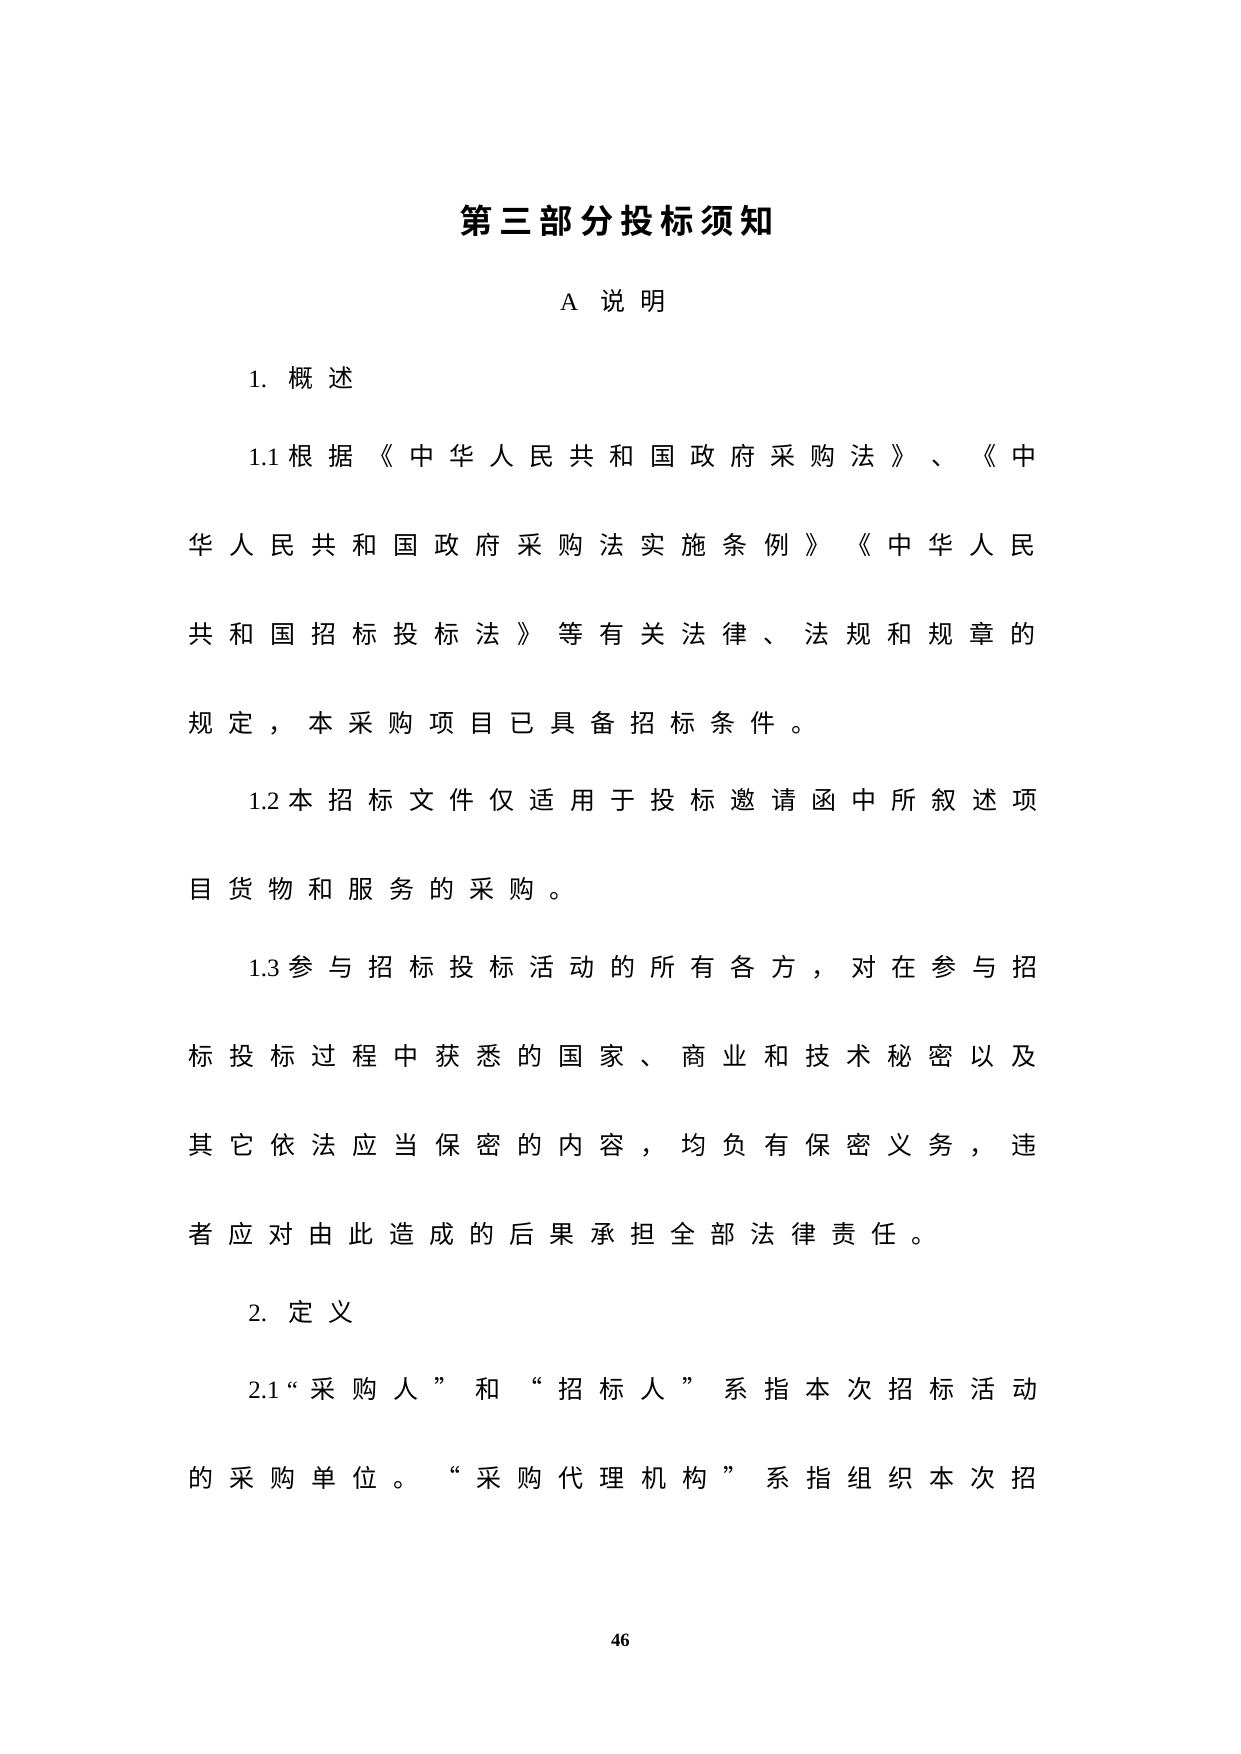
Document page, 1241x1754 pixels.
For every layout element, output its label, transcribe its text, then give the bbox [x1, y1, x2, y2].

text A 说明 [188, 269, 1052, 329]
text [188, 1358, 1052, 1506]
text 1.2 本招标文件仅适用于投标邀请函中所叙述项目货物和服务的采购。 [188, 769, 1052, 918]
text 2. 定义 [188, 1280, 1052, 1340]
subtitle 第三部分投标须知 [188, 189, 1052, 249]
text 1. 概述 [188, 347, 1052, 406]
text 1.3 参与招标投标活动的所有各方，对在参与招标投标过程中获悉的国家、商业和技术秘密以及其它依法应当保密的内容，均负有保密义务，违者应对由此造成的后果承担全部法律责任。 [188, 936, 1052, 1262]
text 1.1 根据《中华人民共和国政府采购法》、《中华人民共和国政府采购法实施条例》《中华人民共和国招标投标法》等有关法律、法规和规章的规定，本采购项目已具备招标条件。 [188, 424, 1052, 751]
